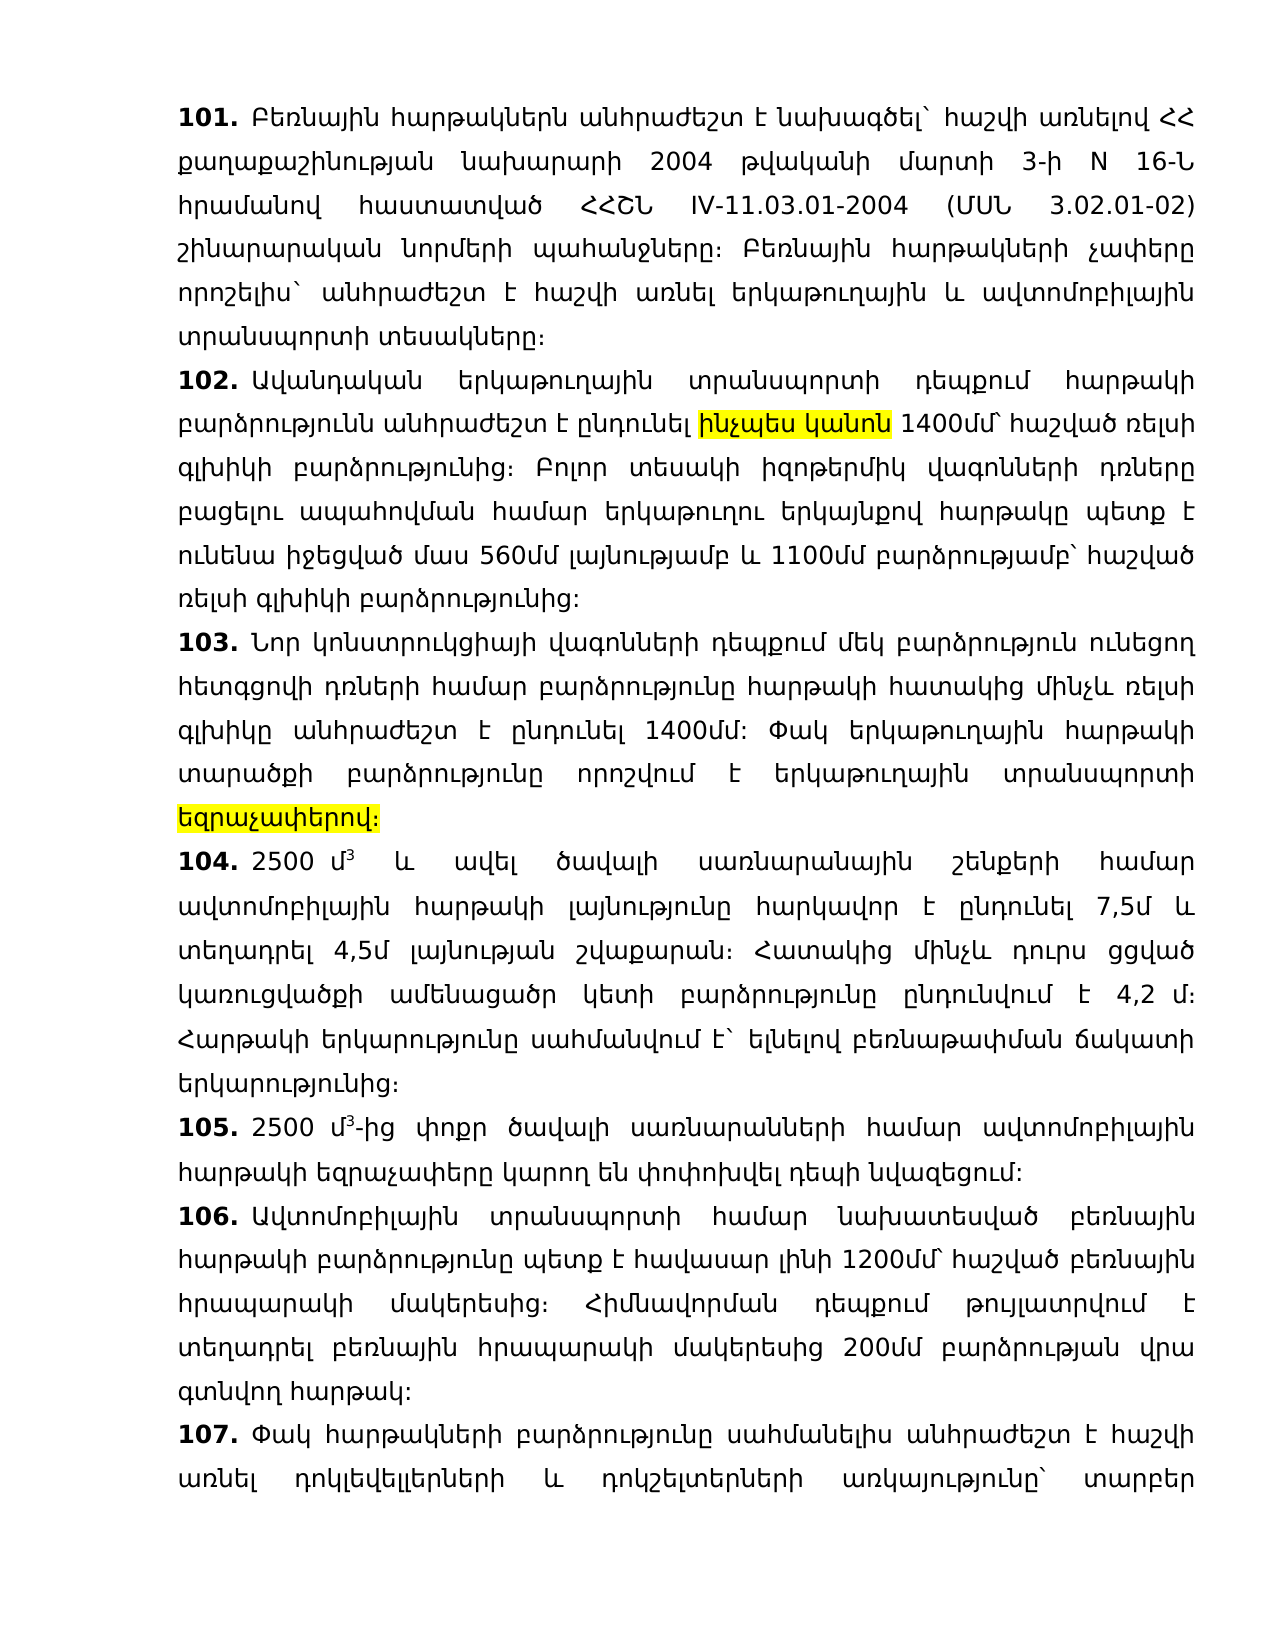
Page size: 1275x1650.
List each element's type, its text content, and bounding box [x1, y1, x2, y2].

list Բեռնային հարթակներն անհրաժեշտ է նախագծել` հաշվի առնելով ՀՀ քաղաքաշինության նախարարի 2004 թվականի մարտի 3-ի N 16-Ն հրամանով հաստատված ՀՀՇՆ IV-11․03․01-2004 (ՄՍՆ 3․02․01-02) շինարարական նորմերի պահանջները։ Բեռնային հարթակների չափերը որոշելիս` անհրաժեշտ է հաշվի առնել երկաթուղային և ավտոմոբիլային տրանսպորտի տեսակները։ [177, 103, 1196, 351]
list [177, 1421, 1196, 1493]
list Ավտոմոբիլային տրանսպորտի համար նախատեսված բեռնային հարթակի բարձրությունը պետք է հավասար լինի 1200մմ՝ հաշված բեռնային հրապարակի մակերեսից։ Հիմնավորման դեպքում թույլատրվում է տեղադրել բեռնային հրապարակի մակերեսից 200մմ բարձրության վրա գտնվող հարթակ: [177, 1202, 1196, 1406]
list Նոր կոնստրուկցիայի վագոնների դեպքում մեկ բարձրություն ունեցող հետգցովի դռների համար բարձրությունը հարթակի հատակից մինչև ռելսի գլխիկը անհրաժեշտ է ընդունել 1400մմ: Փակ երկաթուղային հարթակի տարածքի բարձրությունը որոշվում է երկաթուղային տրանսպորտի եզրաչափերով։ [177, 628, 1196, 833]
list 2500 մ3 և ավել ծավալի սառնարանային շենքերի համար ավտոմոբիլային հարթակի լայնությունը հարկավոր է ընդունել 7,5մ և տեղադրել 4,5մ լայնության շվաքարան։ Հատակից մինչև դուրս ցցված կառուցվածքի ամենացածր կետի բարձրությունը ընդունվում է 4,2 մ։ Հարթակի երկարությունը սահմանվում է` ելնելով բեռնաթափման ճակատի երկարությունից։ [177, 847, 1196, 1098]
list 2500 մ3-ից փոքր ծավալի սառնարանների համար ավտոմոբիլային հարթակի եզրաչափերը կարող են փոփոխվել դեպի նվազեցում: [177, 1113, 1196, 1187]
list Ավանդական երկաթուղային տրանսպորտի դեպքում հարթակի բարձրությունն անհրաժեշտ է ընդունել ինչպես կանոն 1400մմ՝ հաշված ռելսի գլխիկի բարձրությունից։ Բոլոր տեսակի իզոթերմիկ վագոնների դռները բացելու ապահովման համար երկաթուղու երկայնքով հարթակը պետք է ունենա իջեցված մաս 560մմ լայնությամբ և 1100մմ բարձրությամբ՝ հաշված ռելսի գլխիկի բարձրությունից: [177, 366, 1196, 614]
